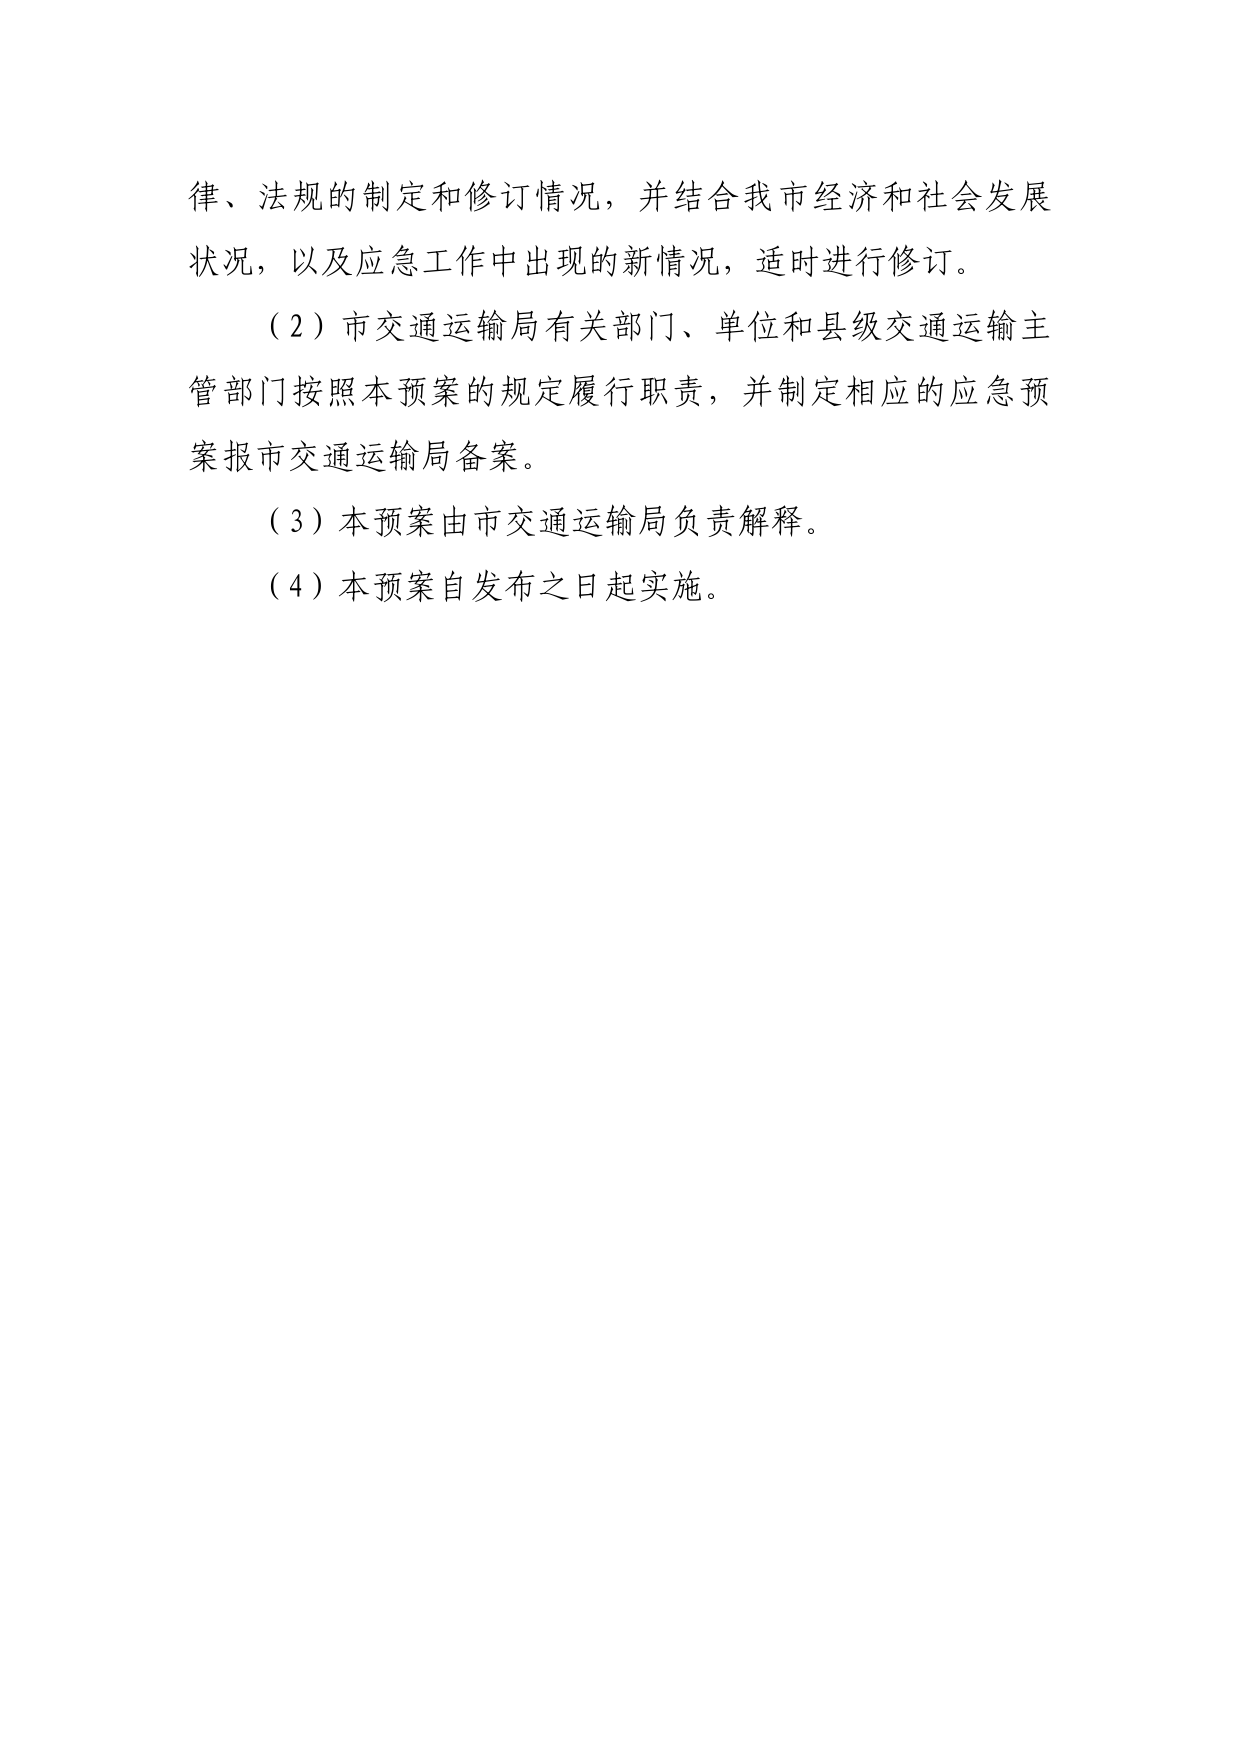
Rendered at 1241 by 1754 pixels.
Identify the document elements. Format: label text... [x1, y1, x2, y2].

text （3）本预案由市交通运输局负责解释。 [187, 487, 1053, 552]
text （2）市交通运输局有关部门、单位和县级交通运输主管部门按照本预案的规定履行职责，并制定相应的应急预案报市交通运输局备案。 [187, 292, 1053, 487]
text （4）本预案自发布之日起实施。 [187, 552, 1053, 617]
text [187, 162, 1053, 292]
